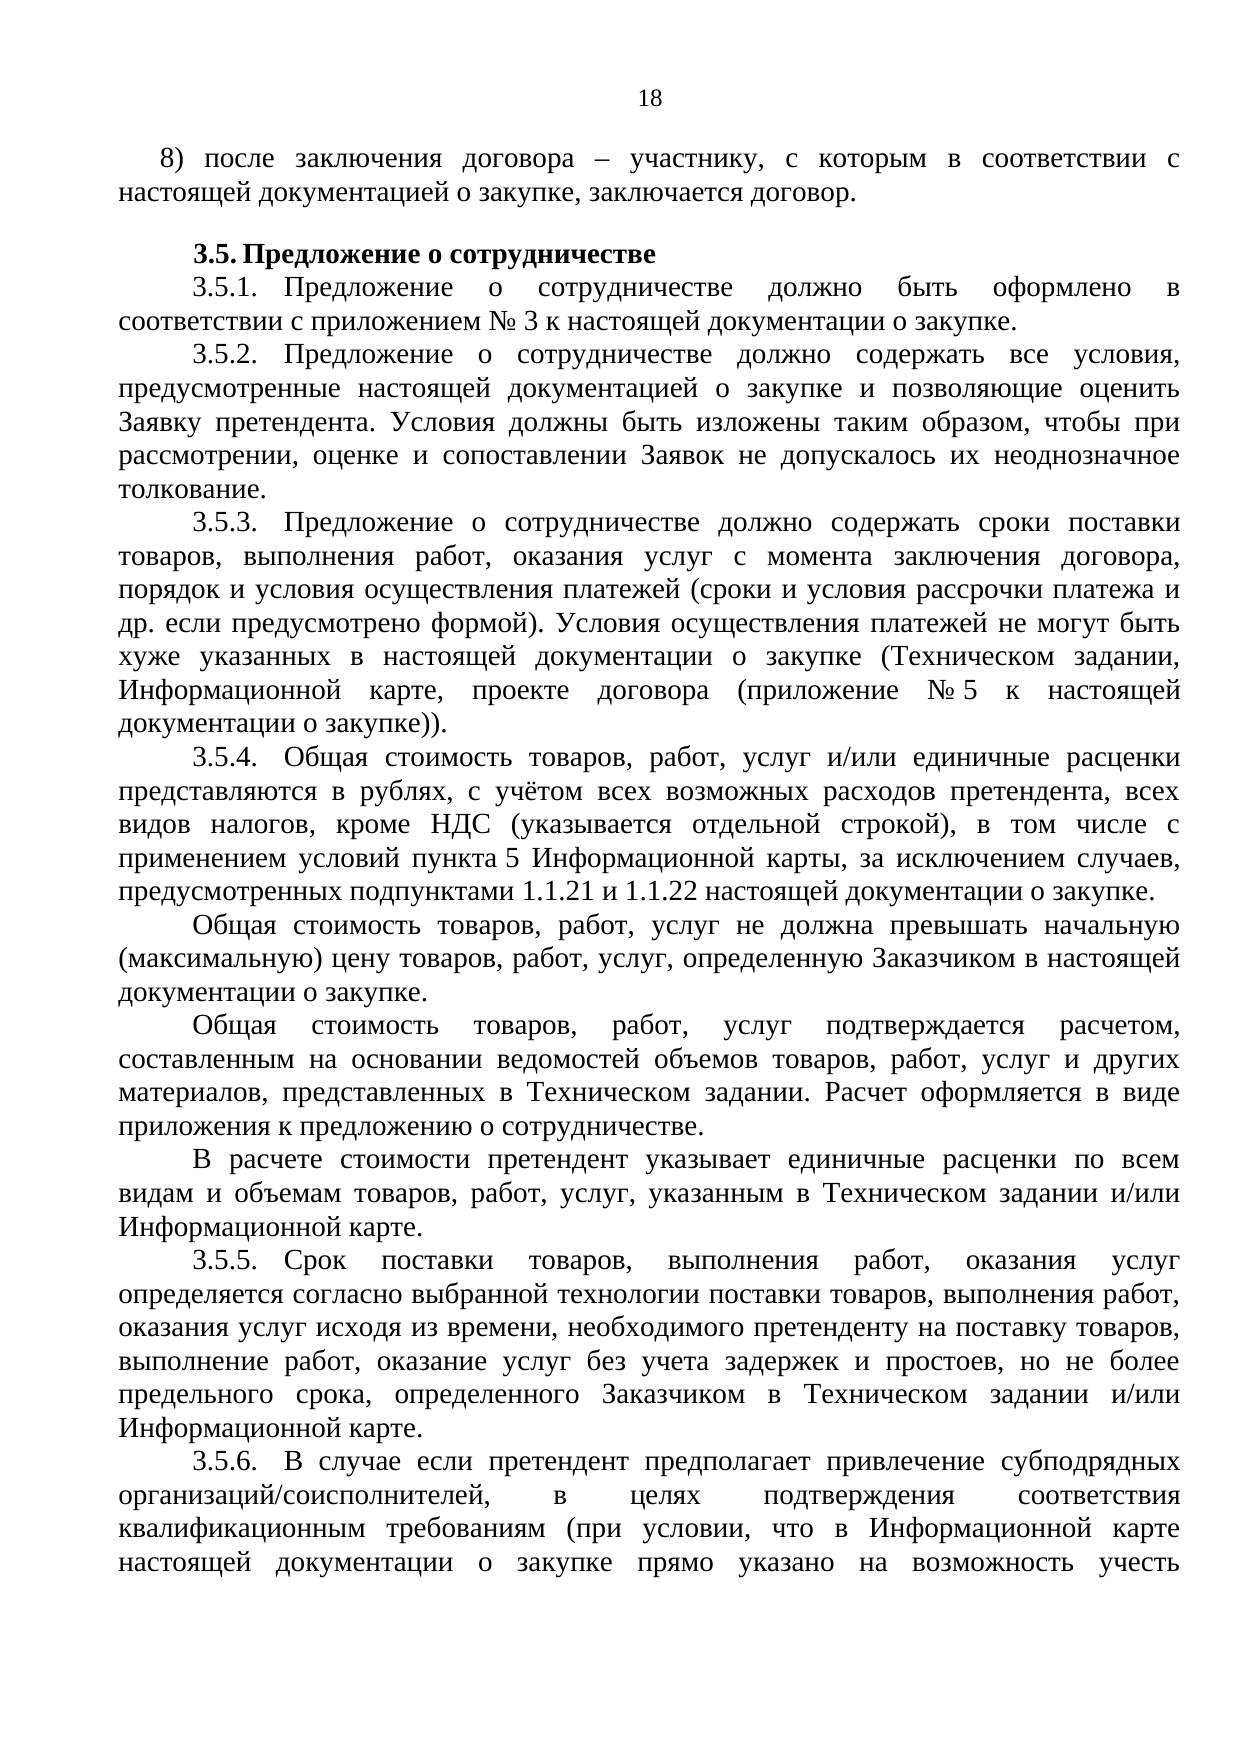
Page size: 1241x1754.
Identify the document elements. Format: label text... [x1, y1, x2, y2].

list Срок поставки товаров, выполнения работ, оказания услуг определяется согласно выбранной технологии поставки товаров, выполнения работ, оказания услуг исходя из времени, необходимого претенденту на поставку товаров, выполнение работ, оказание услуг без учета задержек и простоев, но не более предельного срока, определенного Заказчиком в Техническом задании и/или Информационной карте. [118, 1242, 1181, 1443]
list Предложение о сотрудничестве должно быть оформлено в соответствии с приложением № 3 к настоящей документации о закупке. [118, 269, 1181, 337]
subtitle Предложение о сотрудничестве [118, 236, 1181, 269]
list Общая стоимость товаров, работ, услуг и/или единичные расценки представляются в рублях, с учётом всех возможных расходов претендента, всех видов налогов, кроме НДС (указывается отдельной строкой), в том числе с применением условий пункта 5 Информационной карты, за исключением случаев, предусмотренных подпунктами 1.1.21 и 1.1.22 настоящей документации о закупке. [118, 739, 1181, 907]
list Предложение о сотрудничестве должно содержать сроки поставки товаров, выполнения работ, оказания услуг с момента заключения договора, порядок и условия осуществления платежей (сроки и условия рассрочки платежа и др. если предусмотрено формой). Условия осуществления платежей не могут быть хуже указанных в настоящей документации о закупке (Техническом задании, Информационной карте, проекте договора (приложение № 5 к настоящей документации о закупке)). [118, 504, 1181, 739]
text Общая стоимость товаров, работ, услуг подтверждается расчетом, составленным на основании ведомостей объемов товаров, работ, услуг и других материалов, представленных в Техническом задании. Расчет оформляется в виде приложения к предложению о сотрудничестве. [118, 1007, 1181, 1142]
text 8) после заключения договора – участнику, с которым в соответствии с настоящей документацией о закупке, заключается договор. [118, 140, 1181, 207]
list Предложение о сотрудничестве должно содержать все условия, предусмотренные настоящей документацией о закупке и позволяющие оценить Заявку претендента. Условия должны быть изложены таким образом, чтобы при рассмотрении, оценке и сопоставлении Заявок не допускалось их неоднозначное толкование. [118, 337, 1181, 504]
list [118, 1443, 1181, 1578]
text В расчете стоимости претендент указывает единичные расценки по всем видам и объемам товаров, работ, услуг, указанным в Техническом задании и/или Информационной карте. [118, 1142, 1181, 1242]
text Общая стоимость товаров, работ, услуг не должна превышать начальную (максимальную) цену товаров, работ, услуг, определенную Заказчиком в настоящей документации о закупке. [118, 907, 1181, 1007]
